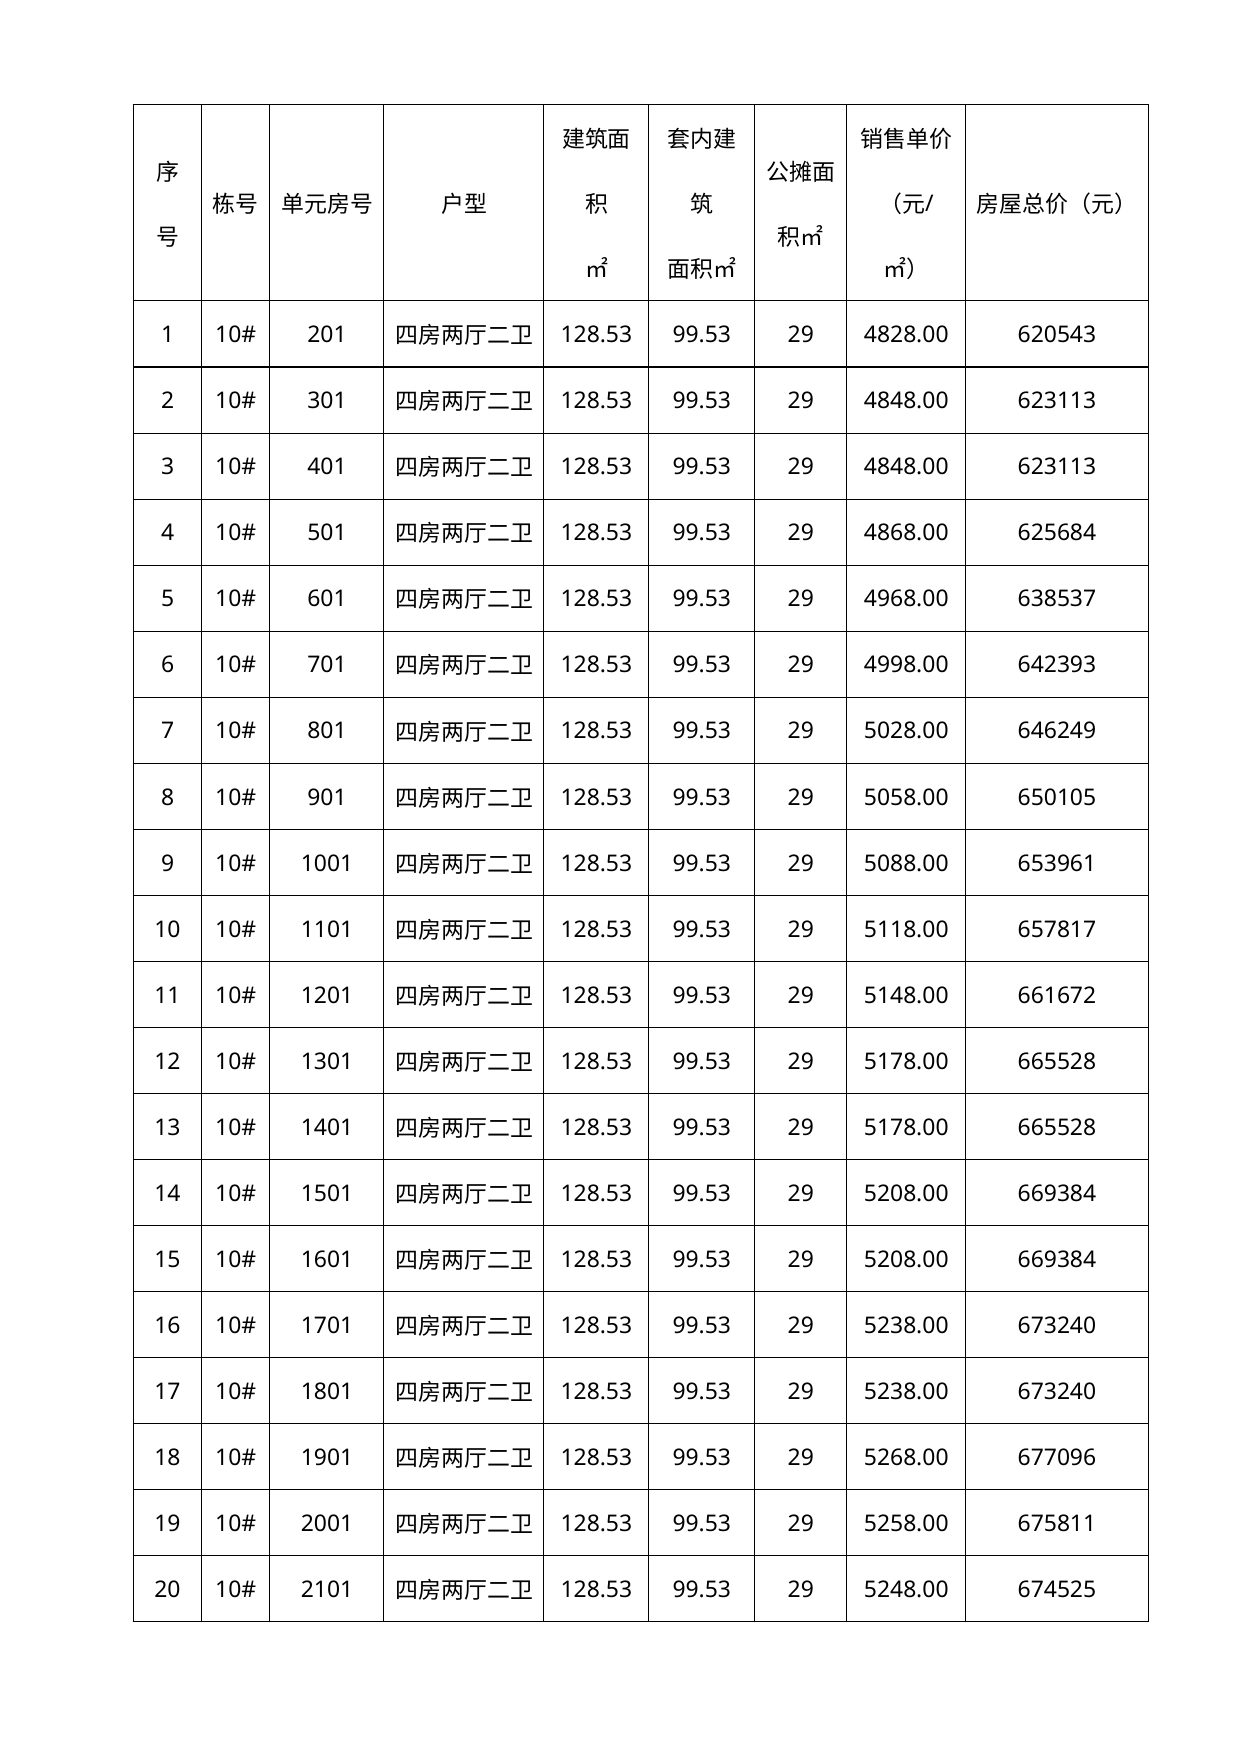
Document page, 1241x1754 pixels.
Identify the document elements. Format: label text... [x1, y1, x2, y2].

table_cell 653961 [966, 830, 1148, 895]
table_cell 128.53 [544, 434, 648, 498]
table_cell 301 [270, 368, 383, 432]
table_cell 1201 [270, 962, 383, 1027]
table_cell 5258.00 [847, 1490, 965, 1555]
table_cell 29 [755, 1424, 846, 1489]
table_cell 5208.00 [847, 1226, 965, 1291]
table_cell 10# [202, 1556, 269, 1621]
table_cell 四房两厅二卫 [384, 1226, 543, 1291]
table_cell 5 [134, 566, 201, 631]
table_cell 99.53 [649, 301, 754, 366]
table_cell 四房两厅二卫 [384, 368, 543, 432]
table_cell 四房两厅二卫 [384, 1358, 543, 1423]
table_cell 四房两厅二卫 [384, 1424, 543, 1489]
table_cell 99.53 [649, 830, 754, 895]
table_cell 128.53 [544, 1292, 648, 1357]
table_cell 四房两厅二卫 [384, 1160, 543, 1225]
table_cell 四房两厅二卫 [384, 1490, 543, 1555]
table_cell 29 [755, 896, 846, 961]
table_cell 128.53 [544, 1424, 648, 1489]
table_cell 99.53 [649, 1292, 754, 1357]
table_cell 5238.00 [847, 1358, 965, 1423]
table_cell 9 [134, 830, 201, 895]
table_cell 99.53 [649, 1490, 754, 1555]
table_cell 四房两厅二卫 [384, 896, 543, 961]
table_cell 单元房号 [270, 105, 383, 300]
table_cell 401 [270, 434, 383, 498]
table_cell 128.53 [544, 1094, 648, 1159]
table_cell 4998.00 [847, 632, 965, 697]
table_cell 1601 [270, 1226, 383, 1291]
table_cell 638537 [966, 566, 1148, 631]
table_cell 5268.00 [847, 1424, 965, 1489]
table_cell 99.53 [649, 1424, 754, 1489]
table_cell 669384 [966, 1226, 1148, 1291]
table_cell 29 [755, 1556, 846, 1621]
table_cell 4968.00 [847, 566, 965, 631]
table_cell 128.53 [544, 1490, 648, 1555]
table_cell 128.53 [544, 301, 648, 366]
table_cell 669384 [966, 1160, 1148, 1225]
table_cell 5248.00 [847, 1556, 965, 1621]
table_cell 29 [755, 962, 846, 1027]
table_cell 10# [202, 1160, 269, 1225]
table_cell 16 [134, 1292, 201, 1357]
table_cell 四房两厅二卫 [384, 962, 543, 1027]
table_cell 套内建筑 面积㎡ [649, 105, 754, 300]
table_cell 10# [202, 301, 269, 366]
table_cell 10# [202, 1226, 269, 1291]
table_cell 29 [755, 500, 846, 564]
table_cell 10# [202, 368, 269, 432]
table_cell 1101 [270, 896, 383, 961]
table_cell 99.53 [649, 1094, 754, 1159]
table_cell 5208.00 [847, 1160, 965, 1225]
table_cell 1701 [270, 1292, 383, 1357]
table_cell 675811 [966, 1490, 1148, 1555]
table_cell 673240 [966, 1292, 1148, 1357]
table_cell 623113 [966, 434, 1148, 498]
table_cell 6 [134, 632, 201, 697]
table_cell 99.53 [649, 896, 754, 961]
table_cell 四房两厅二卫 [384, 698, 543, 763]
table_cell 1001 [270, 830, 383, 895]
table_cell 901 [270, 764, 383, 829]
table_cell 1401 [270, 1094, 383, 1159]
table_cell 29 [755, 566, 846, 631]
table_cell 5238.00 [847, 1292, 965, 1357]
table_cell 128.53 [544, 368, 648, 432]
table_cell 10# [202, 500, 269, 564]
table_cell 5178.00 [847, 1094, 965, 1159]
table_cell 99.53 [649, 1028, 754, 1093]
table_cell 10# [202, 896, 269, 961]
table_cell 序号 [134, 105, 201, 300]
table_cell 四房两厅二卫 [384, 434, 543, 498]
table_cell 128.53 [544, 896, 648, 961]
table_cell 10# [202, 434, 269, 498]
table_cell 4848.00 [847, 434, 965, 498]
table_cell 99.53 [649, 1358, 754, 1423]
table_cell 10# [202, 764, 269, 829]
table_cell 四房两厅二卫 [384, 830, 543, 895]
table_cell 128.53 [544, 632, 648, 697]
table_cell 128.53 [544, 1358, 648, 1423]
table_cell 4848.00 [847, 368, 965, 432]
table_cell 99.53 [649, 566, 754, 631]
table_cell 8 [134, 764, 201, 829]
table_cell 657817 [966, 896, 1148, 961]
table_cell 128.53 [544, 566, 648, 631]
table_cell 7 [134, 698, 201, 763]
table_cell 29 [755, 830, 846, 895]
table_cell 99.53 [649, 632, 754, 697]
table_cell 99.53 [649, 698, 754, 763]
table_cell 四房两厅二卫 [384, 500, 543, 564]
table_cell 29 [755, 1094, 846, 1159]
table_cell 建筑面积 ㎡ [544, 105, 648, 300]
table_cell 4 [134, 500, 201, 564]
table_cell 99.53 [649, 1556, 754, 1621]
table_cell 1801 [270, 1358, 383, 1423]
table_cell 128.53 [544, 1160, 648, 1225]
table_cell 646249 [966, 698, 1148, 763]
table_cell 11 [134, 962, 201, 1027]
table_cell 10 [134, 896, 201, 961]
table_cell 701 [270, 632, 383, 697]
table_cell 29 [755, 632, 846, 697]
table_cell 15 [134, 1226, 201, 1291]
table_cell 销售单价 （元/㎡） [847, 105, 965, 300]
table_cell 650105 [966, 764, 1148, 829]
table_cell 户型 [384, 105, 543, 300]
table_cell 10# [202, 1490, 269, 1555]
table_cell 29 [755, 1226, 846, 1291]
table_cell 四房两厅二卫 [384, 1556, 543, 1621]
table_cell 99.53 [649, 500, 754, 564]
table_cell 29 [755, 1160, 846, 1225]
table_cell 29 [755, 1490, 846, 1555]
table_cell 99.53 [649, 368, 754, 432]
table_cell 29 [755, 301, 846, 366]
table_cell 20 [134, 1556, 201, 1621]
table_cell 1501 [270, 1160, 383, 1225]
table_cell 2001 [270, 1490, 383, 1555]
table_cell 栋号 [202, 105, 269, 300]
table_cell 12 [134, 1028, 201, 1093]
table_cell 29 [755, 1292, 846, 1357]
table_cell 四房两厅二卫 [384, 301, 543, 366]
table_cell 623113 [966, 368, 1148, 432]
table_cell 18 [134, 1424, 201, 1489]
table_cell 29 [755, 698, 846, 763]
table_cell 2 [134, 368, 201, 432]
table_cell 128.53 [544, 962, 648, 1027]
table_cell 99.53 [649, 434, 754, 498]
table_cell 201 [270, 301, 383, 366]
table_cell 1301 [270, 1028, 383, 1093]
table_cell 665528 [966, 1094, 1148, 1159]
table_cell 17 [134, 1358, 201, 1423]
table_cell 601 [270, 566, 383, 631]
table_cell 128.53 [544, 1028, 648, 1093]
table_cell 10# [202, 1424, 269, 1489]
table_cell 14 [134, 1160, 201, 1225]
table_cell 公摊面积㎡ [755, 105, 846, 300]
table_cell 13 [134, 1094, 201, 1159]
table_cell 2101 [270, 1556, 383, 1621]
table_cell 5118.00 [847, 896, 965, 961]
table_cell 128.53 [544, 500, 648, 564]
table_cell 29 [755, 368, 846, 432]
table_cell 99.53 [649, 1226, 754, 1291]
table_cell 1 [134, 301, 201, 366]
table_cell 801 [270, 698, 383, 763]
table_cell 4868.00 [847, 500, 965, 564]
table_cell 642393 [966, 632, 1148, 697]
table_cell 99.53 [649, 962, 754, 1027]
table_cell 10# [202, 698, 269, 763]
table_cell 3 [134, 434, 201, 498]
table_cell 128.53 [544, 698, 648, 763]
table_cell 5148.00 [847, 962, 965, 1027]
table_cell 674525 [966, 1556, 1148, 1621]
table_cell 99.53 [649, 764, 754, 829]
table_cell 10# [202, 830, 269, 895]
table_cell 677096 [966, 1424, 1148, 1489]
table_cell 1901 [270, 1424, 383, 1489]
table_cell 四房两厅二卫 [384, 764, 543, 829]
table_cell 128.53 [544, 764, 648, 829]
table_cell 房屋总价（元） [966, 105, 1148, 300]
table_cell 673240 [966, 1358, 1148, 1423]
table_cell 620543 [966, 301, 1148, 366]
table_cell 10# [202, 1094, 269, 1159]
table_cell 5178.00 [847, 1028, 965, 1093]
table_cell 501 [270, 500, 383, 564]
table_cell 29 [755, 764, 846, 829]
table_cell 10# [202, 632, 269, 697]
table_cell 29 [755, 1358, 846, 1423]
table_cell 99.53 [649, 1160, 754, 1225]
table_cell 661672 [966, 962, 1148, 1027]
table_cell 四房两厅二卫 [384, 632, 543, 697]
table_cell 四房两厅二卫 [384, 566, 543, 631]
table_cell 29 [755, 434, 846, 498]
table_cell 10# [202, 1292, 269, 1357]
table_cell 四房两厅二卫 [384, 1094, 543, 1159]
table_cell 四房两厅二卫 [384, 1292, 543, 1357]
table_cell 665528 [966, 1028, 1148, 1093]
table_cell 四房两厅二卫 [384, 1028, 543, 1093]
table_cell 5028.00 [847, 698, 965, 763]
table_cell 10# [202, 1028, 269, 1093]
table_cell 128.53 [544, 1556, 648, 1621]
table_cell 10# [202, 1358, 269, 1423]
table_cell 128.53 [544, 1226, 648, 1291]
table_cell 5058.00 [847, 764, 965, 829]
table_cell 5088.00 [847, 830, 965, 895]
table_cell 4828.00 [847, 301, 965, 366]
table_cell 29 [755, 1028, 846, 1093]
table_cell 19 [134, 1490, 201, 1555]
table_cell 625684 [966, 500, 1148, 564]
table_cell 10# [202, 566, 269, 631]
table_cell 128.53 [544, 830, 648, 895]
table_cell 10# [202, 962, 269, 1027]
